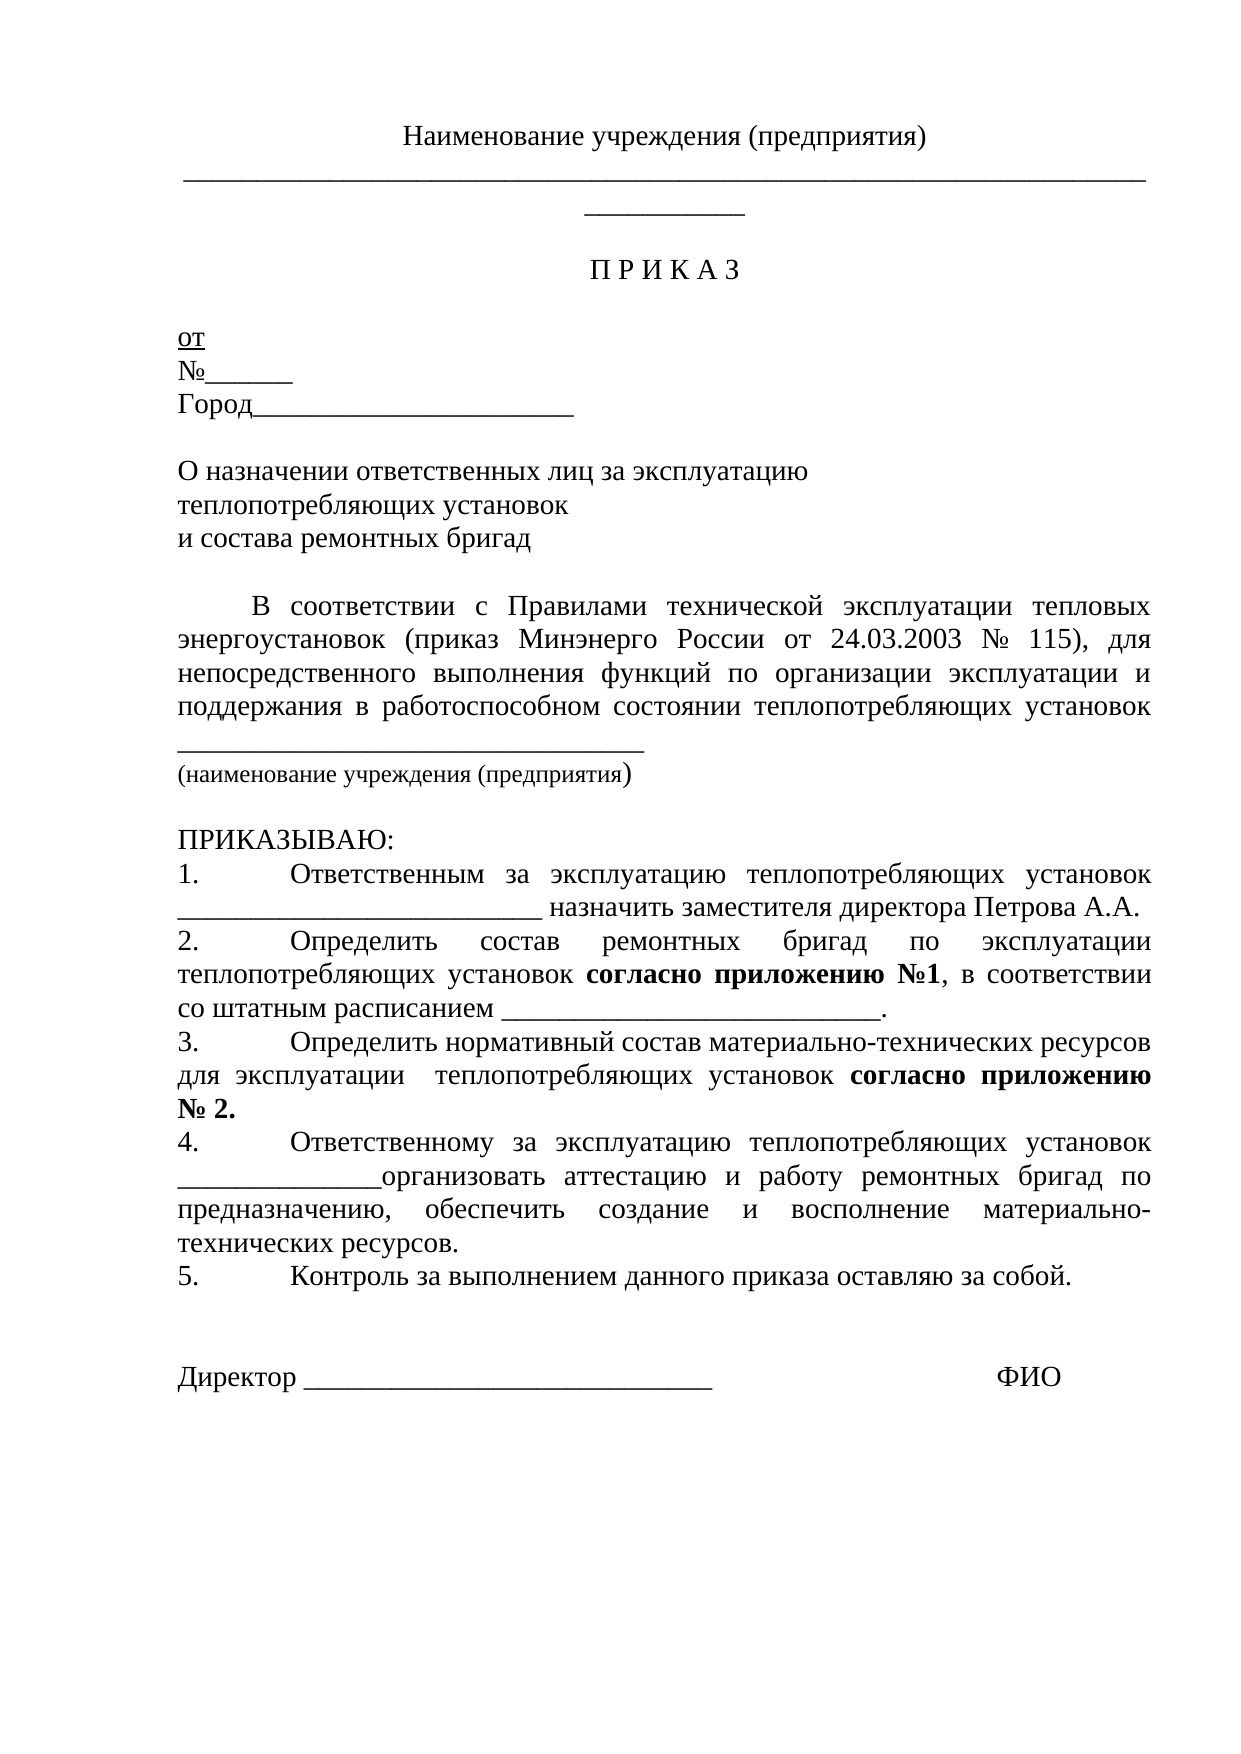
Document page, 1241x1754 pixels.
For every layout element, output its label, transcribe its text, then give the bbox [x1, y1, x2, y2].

text В соответствии с Правилами технической эксплуатации тепловых энергоустановок (приказ Минэнерго России от 24.03.2003 № 115), для непосредственного выполнения функций по организации эксплуатации и поддержания в работоспособном состоянии теплопотребляющих установок ________________________________ [177, 588, 1152, 755]
list Определить нормативный состав материально-технических ресурсов для эксплуатации теплопотребляющих установок согласно приложению № 2. [177, 1024, 1152, 1124]
text (наименование учреждения (предприятия) [177, 755, 1152, 789]
text Город______________________ [177, 386, 1152, 420]
list Определить состав ремонтных бригад по эксплуатации теплопотребляющих установок согласно приложению №1, в соответствии со штатным расписанием __________________________. [177, 923, 1152, 1024]
text О назначении ответственных лиц за эксплуатацию [177, 453, 1152, 487]
text и состава ремонтных бригад [177, 521, 1152, 554]
list Контроль за выполнением данного приказа оставляю за собой. [177, 1258, 1152, 1292]
text ПРИКАЗЫВАЮ: [177, 822, 1152, 856]
list Ответственным за эксплуатацию теплопотребляющих установок _________________________ назначить заместителя директора Петрова А.А. [177, 856, 1152, 923]
text теплопотребляющих установок [177, 487, 1152, 521]
list Ответственному за эксплуатацию теплопотребляющих установок ______________организовать аттестацию и работу ремонтных бригад по предназначению, обеспечить создание и восполнение материально-технических ресурсов. [177, 1124, 1152, 1258]
text Наименование учреждения (предприятия) [177, 118, 1152, 152]
text от №______ [177, 319, 1152, 386]
text _____________________________________________________________________________ [177, 152, 1152, 219]
text Директор ____________________________ ФИО [177, 1359, 1152, 1393]
text П Р И К А З [177, 252, 1152, 286]
